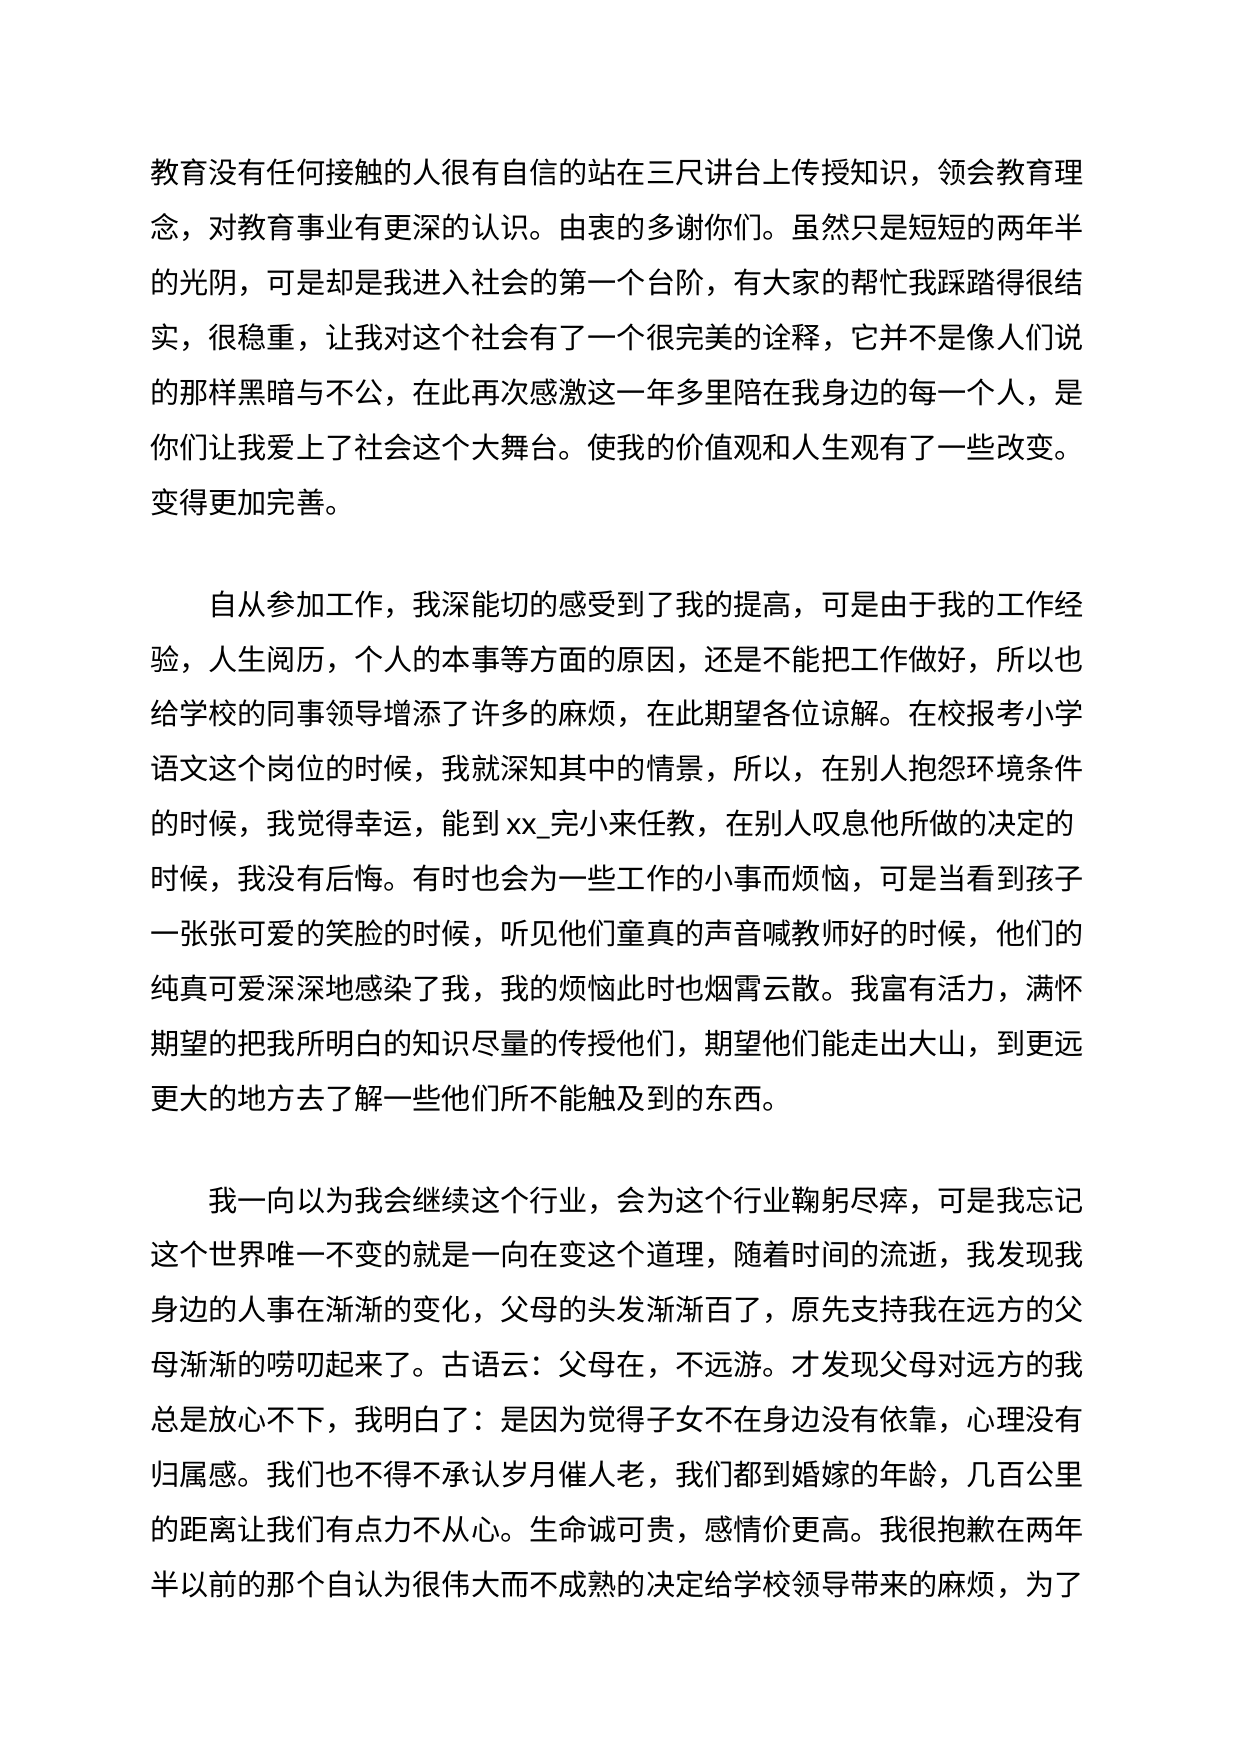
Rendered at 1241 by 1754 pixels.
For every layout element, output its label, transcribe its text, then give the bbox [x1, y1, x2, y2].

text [150, 1177, 1090, 1604]
text 自从参加工作，我深能切的感受到了我的提高，可是由于我的工作经验，人生阅历，个人的本事等方面的原因，还是不能把工作做好，所以也给学校的同事领导增添了许多的麻烦，在此期望各位谅解。在校报考小学语文这个岗位的时候，我就深知其中的情景，所以，在别人抱怨环境条件的时候，我觉得幸运，能到xx_完小来任教，在别人叹息他所做的决定的时候，我没有后悔。有时也会为一些工作的小事而烦恼，可是当看到孩子一张张可爱的笑脸的时候，听见他们童真的声音喊教师好的时候，他们的纯真可爱深深地感染了我，我的烦恼此时也烟霄云散。我富有活力，满怀期望的把我所明白的知识尽量的传授他们，期望他们能走出大山，到更远更大的地方去了解一些他们所不能触及到的东西。 [150, 581, 1090, 1118]
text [150, 150, 1090, 522]
